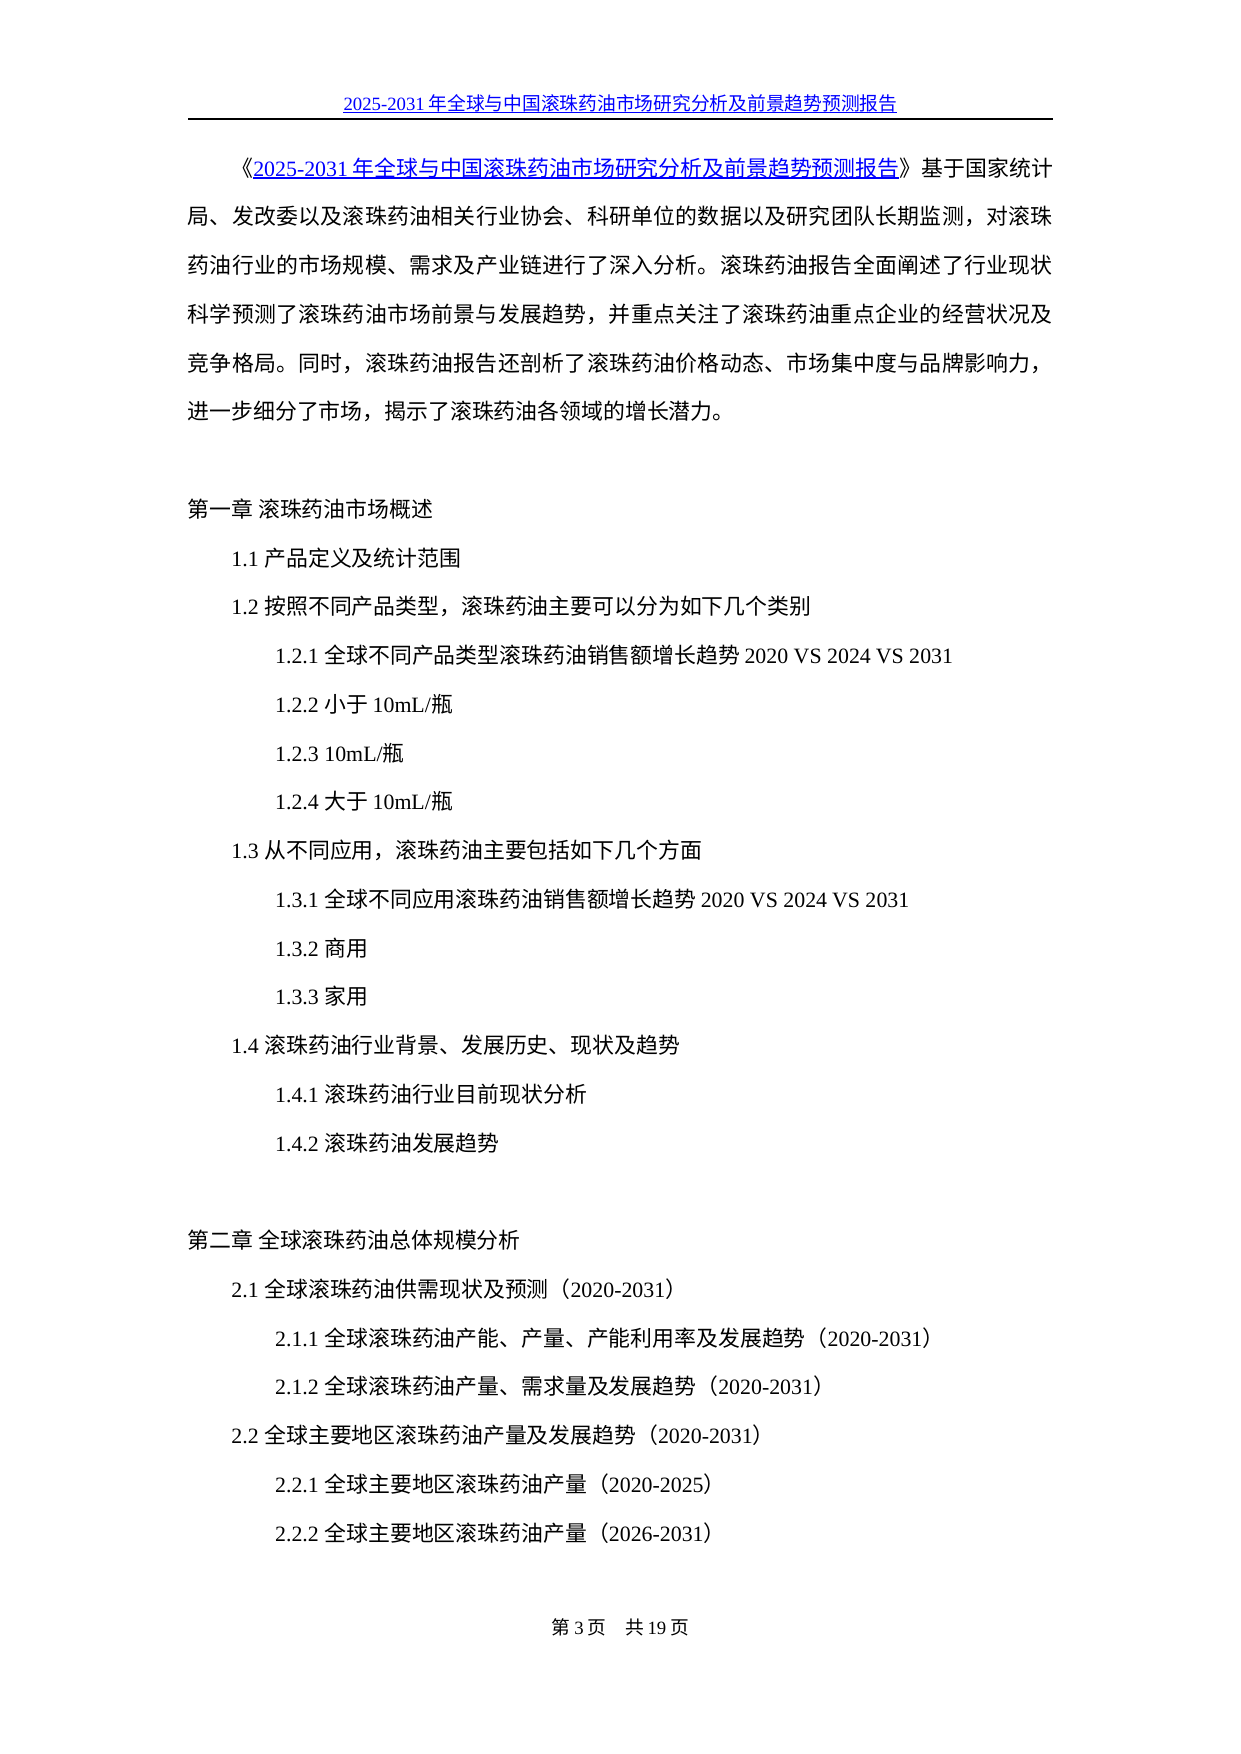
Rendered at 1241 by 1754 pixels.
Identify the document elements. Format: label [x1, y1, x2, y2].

text [187, 150, 1053, 1548]
